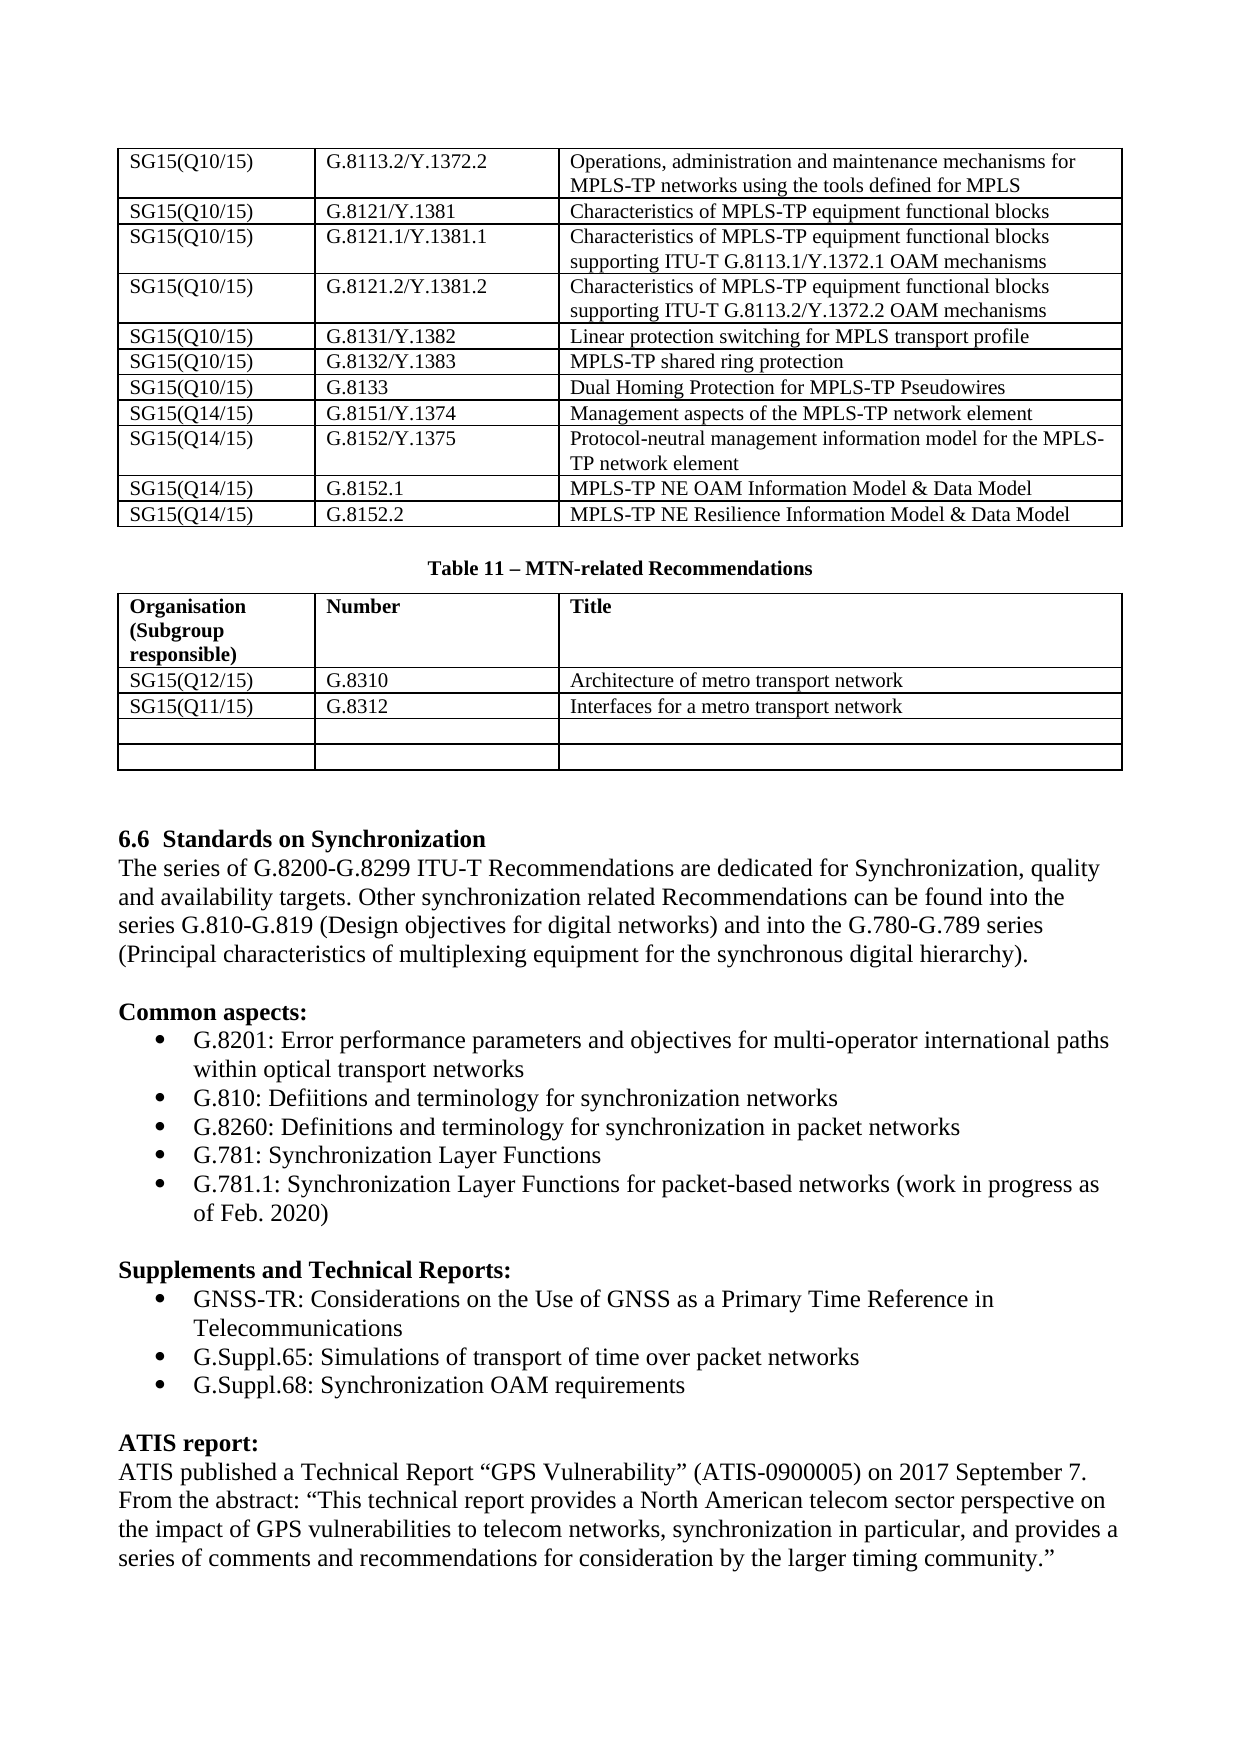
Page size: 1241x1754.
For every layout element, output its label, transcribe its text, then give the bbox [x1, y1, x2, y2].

table_cell Interfaces for a metro transport network [560, 694, 1121, 718]
table_cell [316, 719, 558, 743]
table_cell SG15(Q11/15) [119, 694, 314, 718]
table_header Title [560, 594, 1121, 666]
table_cell [560, 719, 1121, 743]
table_cell G.8152/Y.1375 [316, 426, 558, 474]
table_cell Dual Homing Protection for MPLS-TP Pseudowires [560, 375, 1121, 399]
table_cell G.8121/Y.1381 [316, 199, 558, 223]
table_cell G.8131/Y.1382 [316, 324, 558, 348]
table_header Number [316, 594, 558, 666]
table_cell G.8312 [316, 694, 558, 718]
list G.810: Defiitions and terminology for synchronization networks [156, 1083, 1122, 1112]
table_cell SG15(Q12/15) [119, 668, 314, 692]
table_cell G.8152.1 [316, 476, 558, 500]
table_cell SG15(Q10/15) [119, 149, 314, 197]
table_cell Operations, administration and maintenance mechanisms for MPLS-TP networks using the tools defined for MPLS [560, 149, 1121, 197]
table_cell SG15(Q14/15) [119, 401, 314, 425]
table_cell SG15(Q14/15) [119, 476, 314, 500]
table_cell G.8113.2/Y.1372.2 [316, 149, 558, 197]
text Common aspects: [118, 997, 1122, 1025]
text ATIS report: [118, 1428, 1122, 1457]
list G.781: Synchronization Layer Functions [156, 1140, 1122, 1169]
list GNSS-TR: Considerations on the Use of GNSS as a Primary Time Reference in Telecommunications [156, 1284, 1122, 1342]
list G.Suppl.65: Simulations of transport of time over packet networks [156, 1342, 1122, 1370]
table_cell Linear protection switching for MPLS transport profile [560, 324, 1121, 348]
text The series of G.8200-G.8299 ITU-T Recommendations are dedicated for Synchronization, quality and availability targets. Other synchronization related Recommendations can be found into the series G.810-G.819 (Design objectives for digital networks) and into the G.780-G.789 series (Principal characteristics of multiplexing equipment for the synchronous digital hierarchy). [118, 853, 1122, 968]
table_cell Management aspects of the MPLS-TP network element [560, 401, 1121, 425]
text Table 11 – MTN-related Recommendations [118, 556, 1122, 580]
table_cell SG15(Q10/15) [119, 375, 314, 399]
table_cell G.8121.2/Y.1381.2 [316, 274, 558, 322]
table_cell SG15(Q10/15) [119, 350, 314, 373]
table_cell SG15(Q10/15) [119, 199, 314, 223]
table_cell SG15(Q14/15) [119, 426, 314, 474]
list G.8201: Error performance parameters and objectives for multi-operator international paths within optical transport networks [156, 1025, 1122, 1083]
table_cell [119, 745, 314, 769]
table_cell G.8132/Y.1383 [316, 350, 558, 373]
table_cell G.8310 [316, 668, 558, 692]
table_cell MPLS-TP NE Resilience Information Model & Data Model [560, 502, 1121, 526]
table_cell Characteristics of MPLS-TP equipment functional blocks [560, 199, 1121, 223]
text ATIS published a Technical Report “GPS Vulnerability” (ATIS-0900005) on 2017 September 7. From the abstract: “This technical report provides a North American telecom sector perspective on the impact of GPS vulnerabilities to telecom networks, synchronization in particular, and provides a series of comments and recommendations for consideration by the larger timing community.” [118, 1457, 1122, 1572]
list G.8260: Definitions and terminology for synchronization in packet networks [156, 1112, 1122, 1140]
table_cell SG15(Q10/15) [119, 324, 314, 348]
table_cell SG15(Q10/15) [119, 225, 314, 273]
table_cell Architecture of metro transport network [560, 668, 1121, 692]
table_cell MPLS-TP NE OAM Information Model & Data Model [560, 476, 1121, 500]
text Supplements and Technical Reports: [118, 1255, 1122, 1284]
list G.Suppl.68: Synchronization OAM requirements [156, 1370, 1122, 1399]
list G.781.1: Synchronization Layer Functions for packet-based networks (work in progress as of Feb. 2020) [156, 1169, 1122, 1227]
table_cell G.8152.2 [316, 502, 558, 526]
table_cell G.8151/Y.1374 [316, 401, 558, 425]
table_cell SG15(Q10/15) [119, 274, 314, 322]
table_cell [560, 745, 1121, 769]
table_cell Protocol-neutral management information model for the MPLS-TP network element [560, 426, 1121, 474]
table_cell G.8121.1/Y.1381.1 [316, 225, 558, 273]
table_cell [119, 719, 314, 743]
table_cell Characteristics of MPLS-TP equipment functional blocks supporting ITU-T G.8113.1/Y.1372.1 OAM mechanisms [560, 225, 1121, 273]
table_header Organisation (Subgroup responsible) [119, 594, 314, 666]
table_cell MPLS-TP shared ring protection [560, 350, 1121, 373]
table_cell SG15(Q14/15) [119, 502, 314, 526]
subtitle Standards on Synchronization [118, 824, 1122, 853]
table_cell Characteristics of MPLS-TP equipment functional blocks supporting ITU-T G.8113.2/Y.1372.2 OAM mechanisms [560, 274, 1121, 322]
table_cell [316, 745, 558, 769]
table_cell G.8133 [316, 375, 558, 399]
